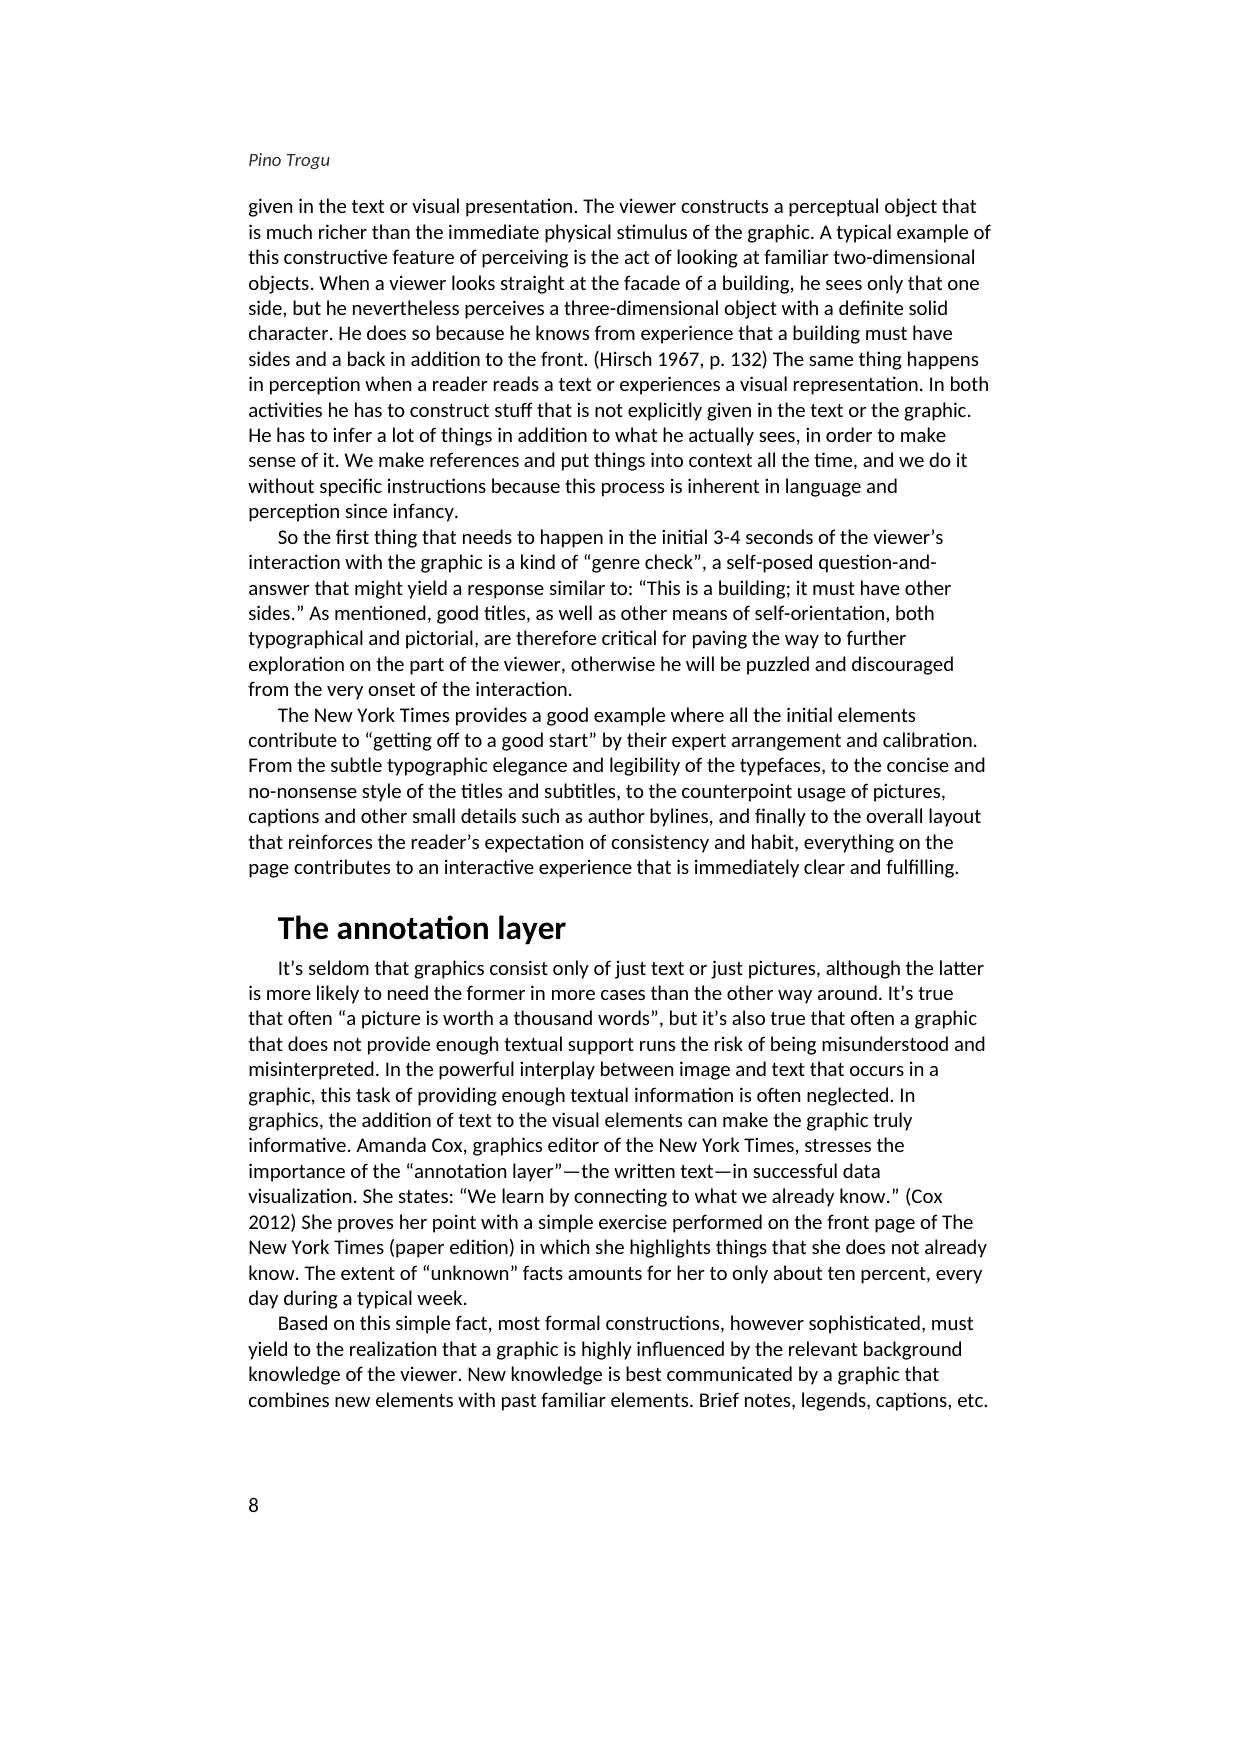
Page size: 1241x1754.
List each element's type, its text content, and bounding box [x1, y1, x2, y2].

text The New York Times provides a good example where all the initial elements contribute to “getting off to a good start” by their expert arrangement and calibration. From the subtle typographic elegance and legibility of the typefaces, to the concise and no-nonsense style of the titles and subtitles, to the counterpoint usage of pictures, captions and other small details such as author bylines, and finally to the overall layout that reinforces the reader’s expectation of consistency and habit, everything on the page contributes to an interactive experience that is immediately clear and fulfilling. [248, 702, 992, 880]
text So the first thing that needs to happen in the initial 3-4 seconds of the viewer’s interaction with the graphic is a kind of “genre check”, a self-posed question-and-answer that might yield a response similar to: “This is a building; it must have other sides.” As mentioned, good titles, as well as other means of self-orientation, both typographical and pictorial, are therefore critical for paving the way to further exploration on the part of the viewer, otherwise he will be puzzled and discouraged from the very onset of the interaction. [248, 524, 992, 702]
subtitle The annotation layer [278, 913, 992, 946]
text It’s seldom that graphics consist only of just text or just pictures, although the latter is more likely to need the former in more cases than the other way around. It’s true that often “a picture is worth a thousand words”, but it’s also true that often a graphic that does not provide enough textual support runs the risk of being misunderstood and misinterpreted. In the powerful interplay between image and text that occurs in a graphic, this task of providing enough textual information is often neglected. In graphics, the addition of text to the visual elements can make the graphic truly informative. Amanda Cox, graphics editor of the New York Times, stresses the importance of the “annotation layer”—the written text—in successful data visualization. She states: “We learn by connecting to what we already know.” (Cox 2012) She proves her point with a simple exercise performed on the front page of The New York Times (paper edition) in which she highlights things that she does not already know. The extent of “unknown” facts amounts for her to only about ten percent, every day during a typical week. [248, 955, 992, 1311]
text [248, 193, 992, 524]
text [248, 1311, 992, 1412]
